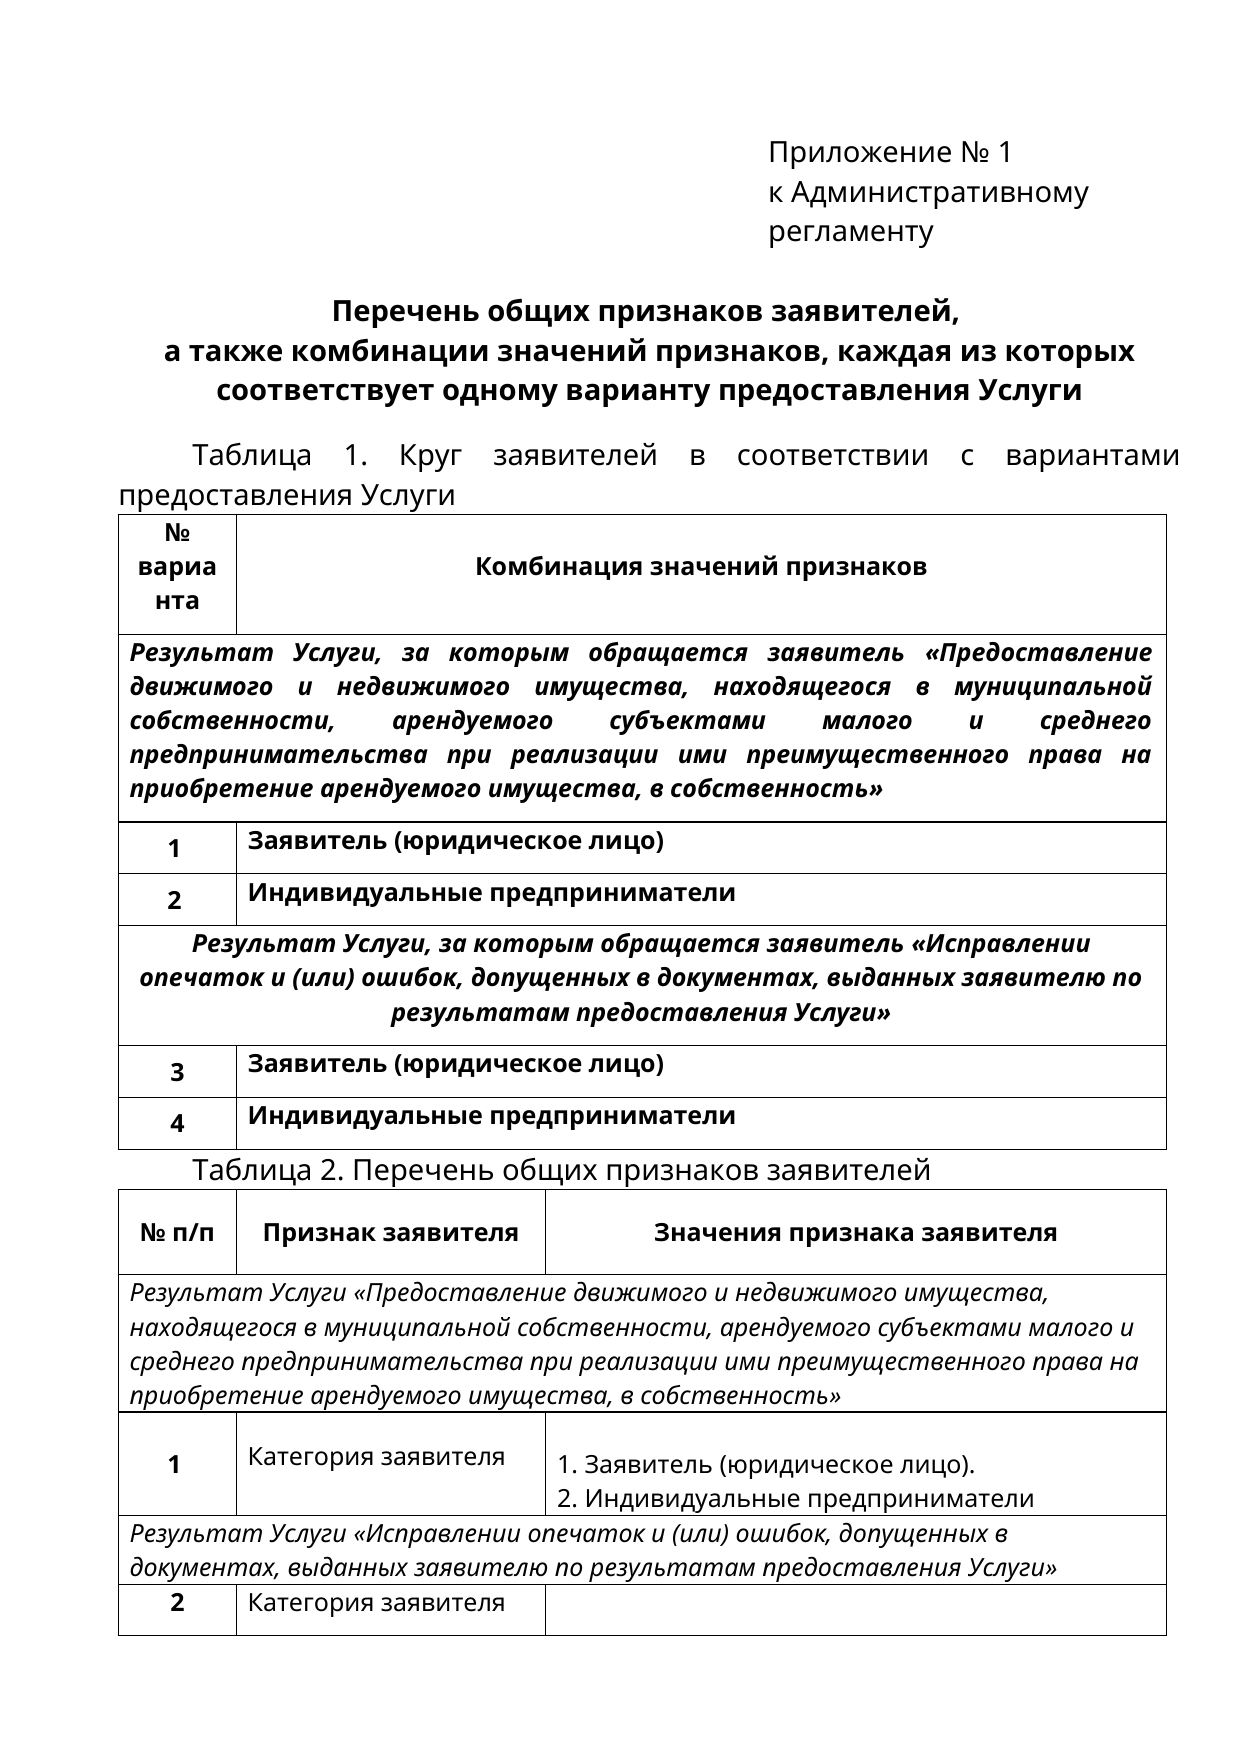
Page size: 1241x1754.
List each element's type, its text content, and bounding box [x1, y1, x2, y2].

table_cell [546, 1585, 1166, 1635]
table_cell 1. Заявитель (юридическое лицо). 2. Индивидуальные предприниматели [546, 1413, 1166, 1514]
table_cell Заявитель (юридическое лицо) [237, 1046, 1166, 1097]
table_cell Результат Услуги «Исправлении опечаток и (или) ошибок, допущенных в документах, выданных заявителю по результатам предоставления Услуги» [119, 1516, 1166, 1584]
table_cell Результат Услуги «Предоставление движимого и недвижимого имущества, находящегося в муниципальной собственности, арендуемого субъектами малого и среднего предпринимательства при реализации ими преимущественного права на приобретение арендуемого имущества, в собственность» [119, 1275, 1166, 1411]
table_header № п/п [119, 1190, 236, 1274]
table_cell 2 [119, 874, 236, 925]
table_header Значения признака заявителя [546, 1190, 1166, 1274]
table_cell 4 [119, 1098, 236, 1148]
table_cell Категория заявителя [237, 1585, 545, 1635]
table_cell 1 [119, 823, 236, 873]
text Таблица 2. Перечень общих признаков заявителей [118, 1149, 1181, 1189]
text Перечень общих признаков заявителей, а также комбинации значений признаков, каждая из которых соответствует одному варианту предоставления Услуги [118, 290, 1181, 409]
text Таблица 1. Круг заявителей в соответствии с вариантами предоставления Услуги [118, 434, 1181, 513]
table_header № варианта [119, 515, 236, 633]
table_header Комбинация значений признаков [237, 515, 1166, 633]
table_cell Заявитель (юридическое лицо) [237, 823, 1166, 873]
text Приложение № 1 [768, 131, 1181, 171]
table_cell Индивидуальные предприниматели [237, 874, 1166, 925]
table_header Признак заявителя [237, 1190, 545, 1274]
table_cell Результат Услуги, за которым обращается заявитель «Предоставление движимого и недвижимого имущества, находящегося в муниципальной собственности, арендуемого субъектами малого и среднего предпринимательства при реализации ими преимущественного права на приобретение арендуемого имущества, в собственность» [119, 635, 1166, 821]
table_cell 2 [119, 1585, 236, 1635]
table_cell Индивидуальные предприниматели [237, 1098, 1166, 1148]
table_cell 1 [119, 1413, 236, 1514]
table_cell Результат Услуги, за которым обращается заявитель «Исправлении опечаток и (или) ошибок, допущенных в документах, выданных заявителю по результатам предоставления Услуги» [119, 926, 1166, 1045]
text к Административному регламенту [768, 171, 1181, 250]
table_cell 3 [119, 1046, 236, 1097]
table_cell Категория заявителя [237, 1413, 545, 1514]
